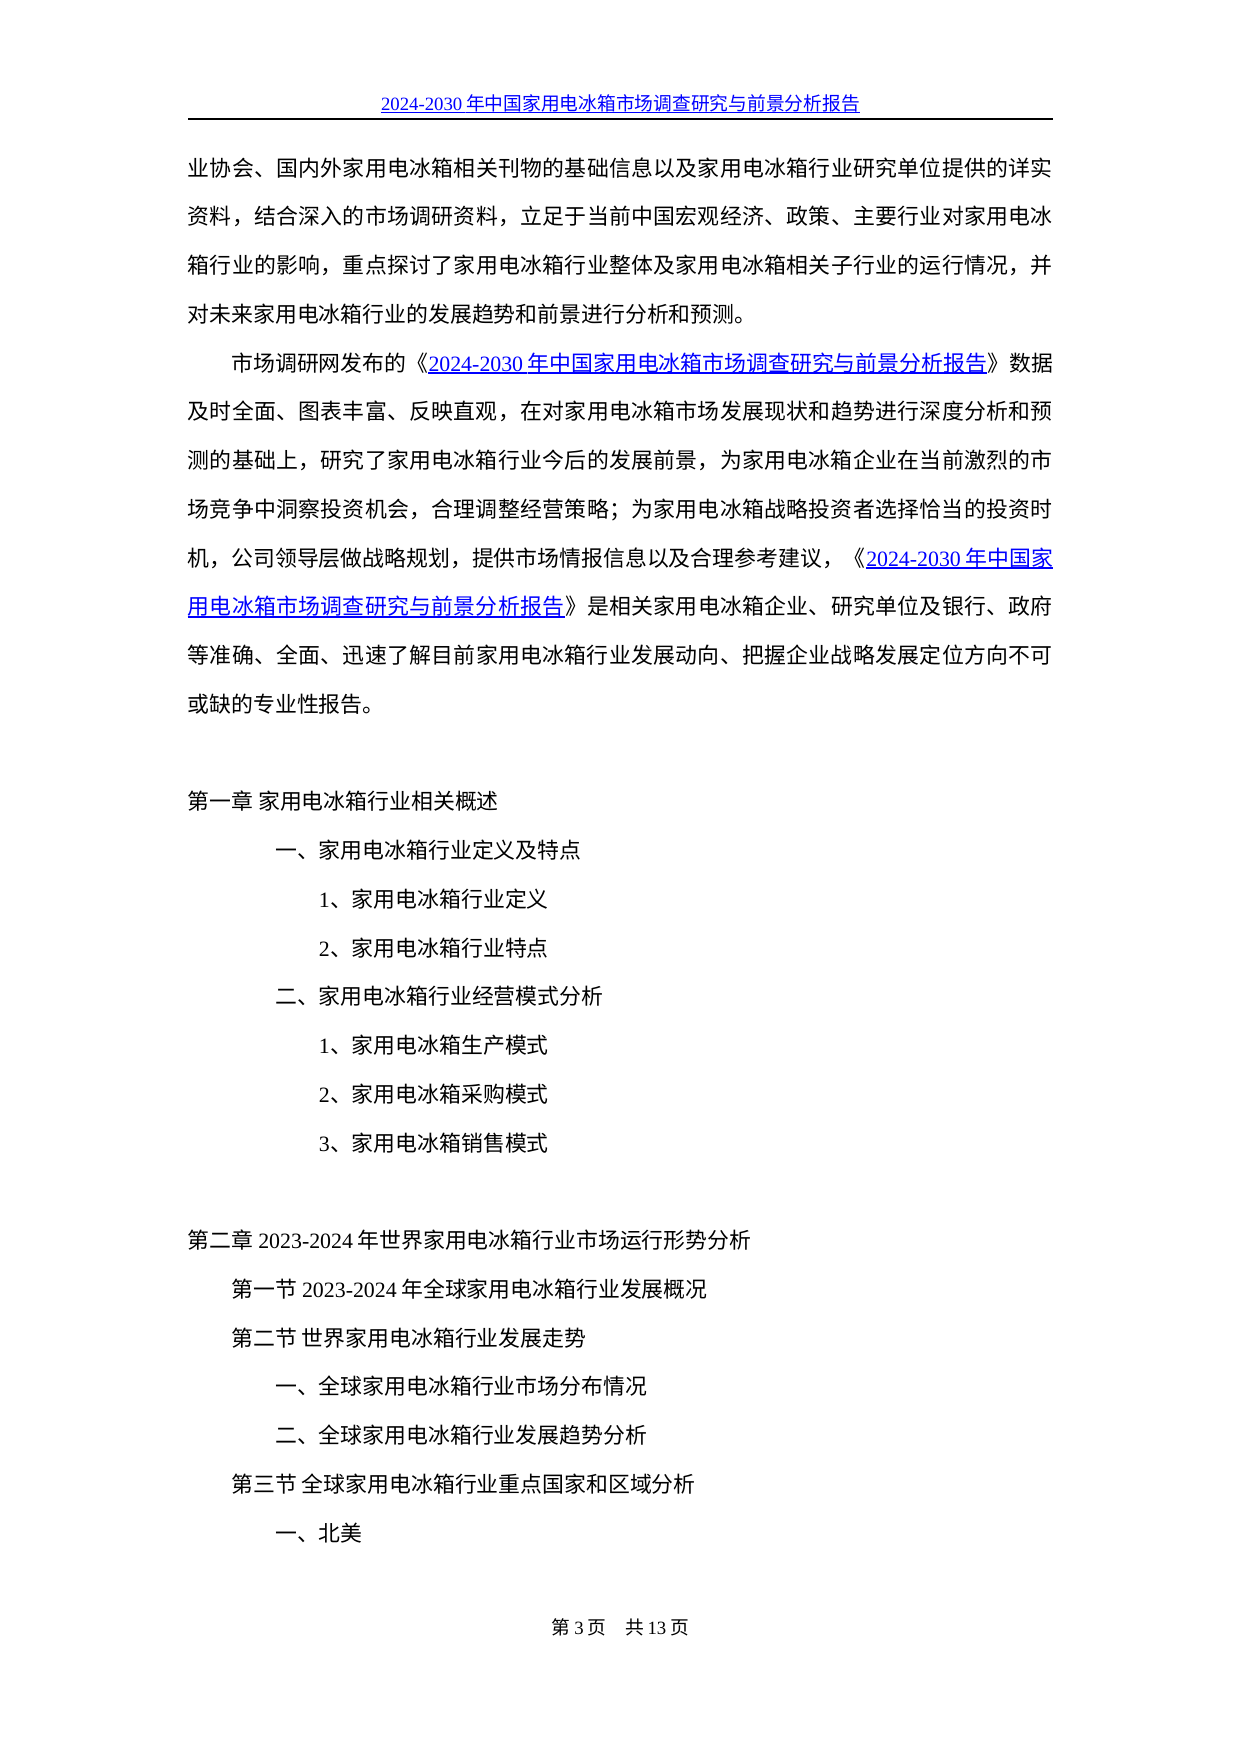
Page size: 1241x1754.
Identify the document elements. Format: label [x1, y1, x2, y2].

text [187, 150, 1053, 1548]
